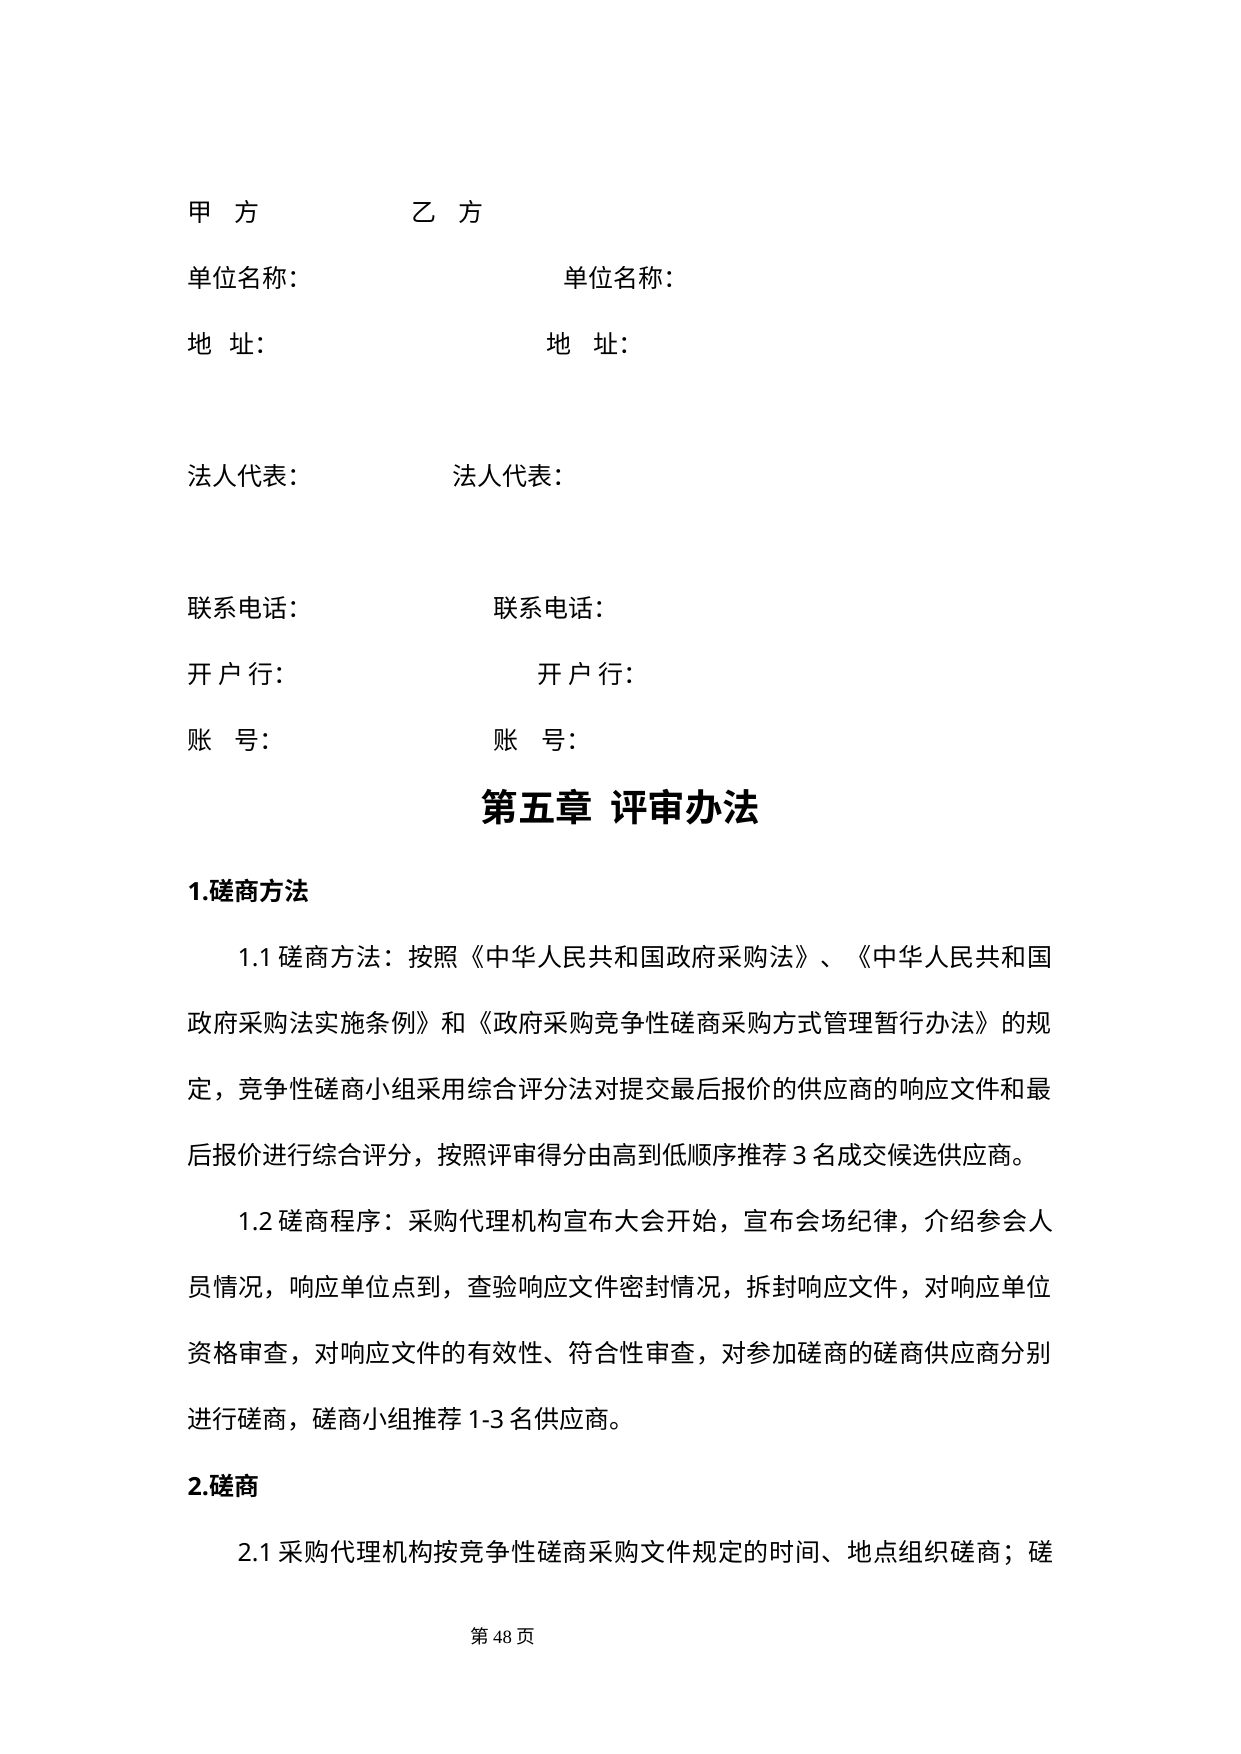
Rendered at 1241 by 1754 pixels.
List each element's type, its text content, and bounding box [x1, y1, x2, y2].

text 1.磋商方法 [187, 857, 1053, 923]
text 联系电话： 联系电话： [187, 573, 1053, 639]
text 1.1磋商方法：按照《中华人民共和国政府采购法》、《中华人民共和国政府采购法实施条例》和《政府采购竞争性磋商采购方式管理暂行办法》的规定，竞争性磋商小组采用综合评分法对提交最后报价的供应商的响应文件和最后报价进行综合评分，按照评审得分由高到低顺序推荐3名成交候选供应商。 [187, 923, 1053, 1187]
text 账 号： 账 号： [187, 706, 1053, 772]
text 地 址： 地 址： [187, 309, 1053, 375]
text 法人代表： 法人代表： [187, 441, 1053, 507]
text 1.2磋商程序：采购代理机构宣布大会开始，宣布会场纪律，介绍参会人员情况，响应单位点到，查验响应文件密封情况，拆封响应文件，对响应单位资格审查，对响应文件的有效性、符合性审查，对参加磋商的磋商供应商分别进行磋商，磋商小组推荐1-3名供应商。 [187, 1187, 1053, 1451]
text 第五章 评审办法 [187, 772, 1053, 838]
text 开 户 行： 开 户 行： [187, 639, 1053, 706]
text 甲 方 乙 方 [187, 177, 1053, 243]
text 单位名称： 单位名称： [187, 243, 1053, 309]
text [187, 1517, 1053, 1583]
text 2.磋商 [187, 1451, 1053, 1517]
